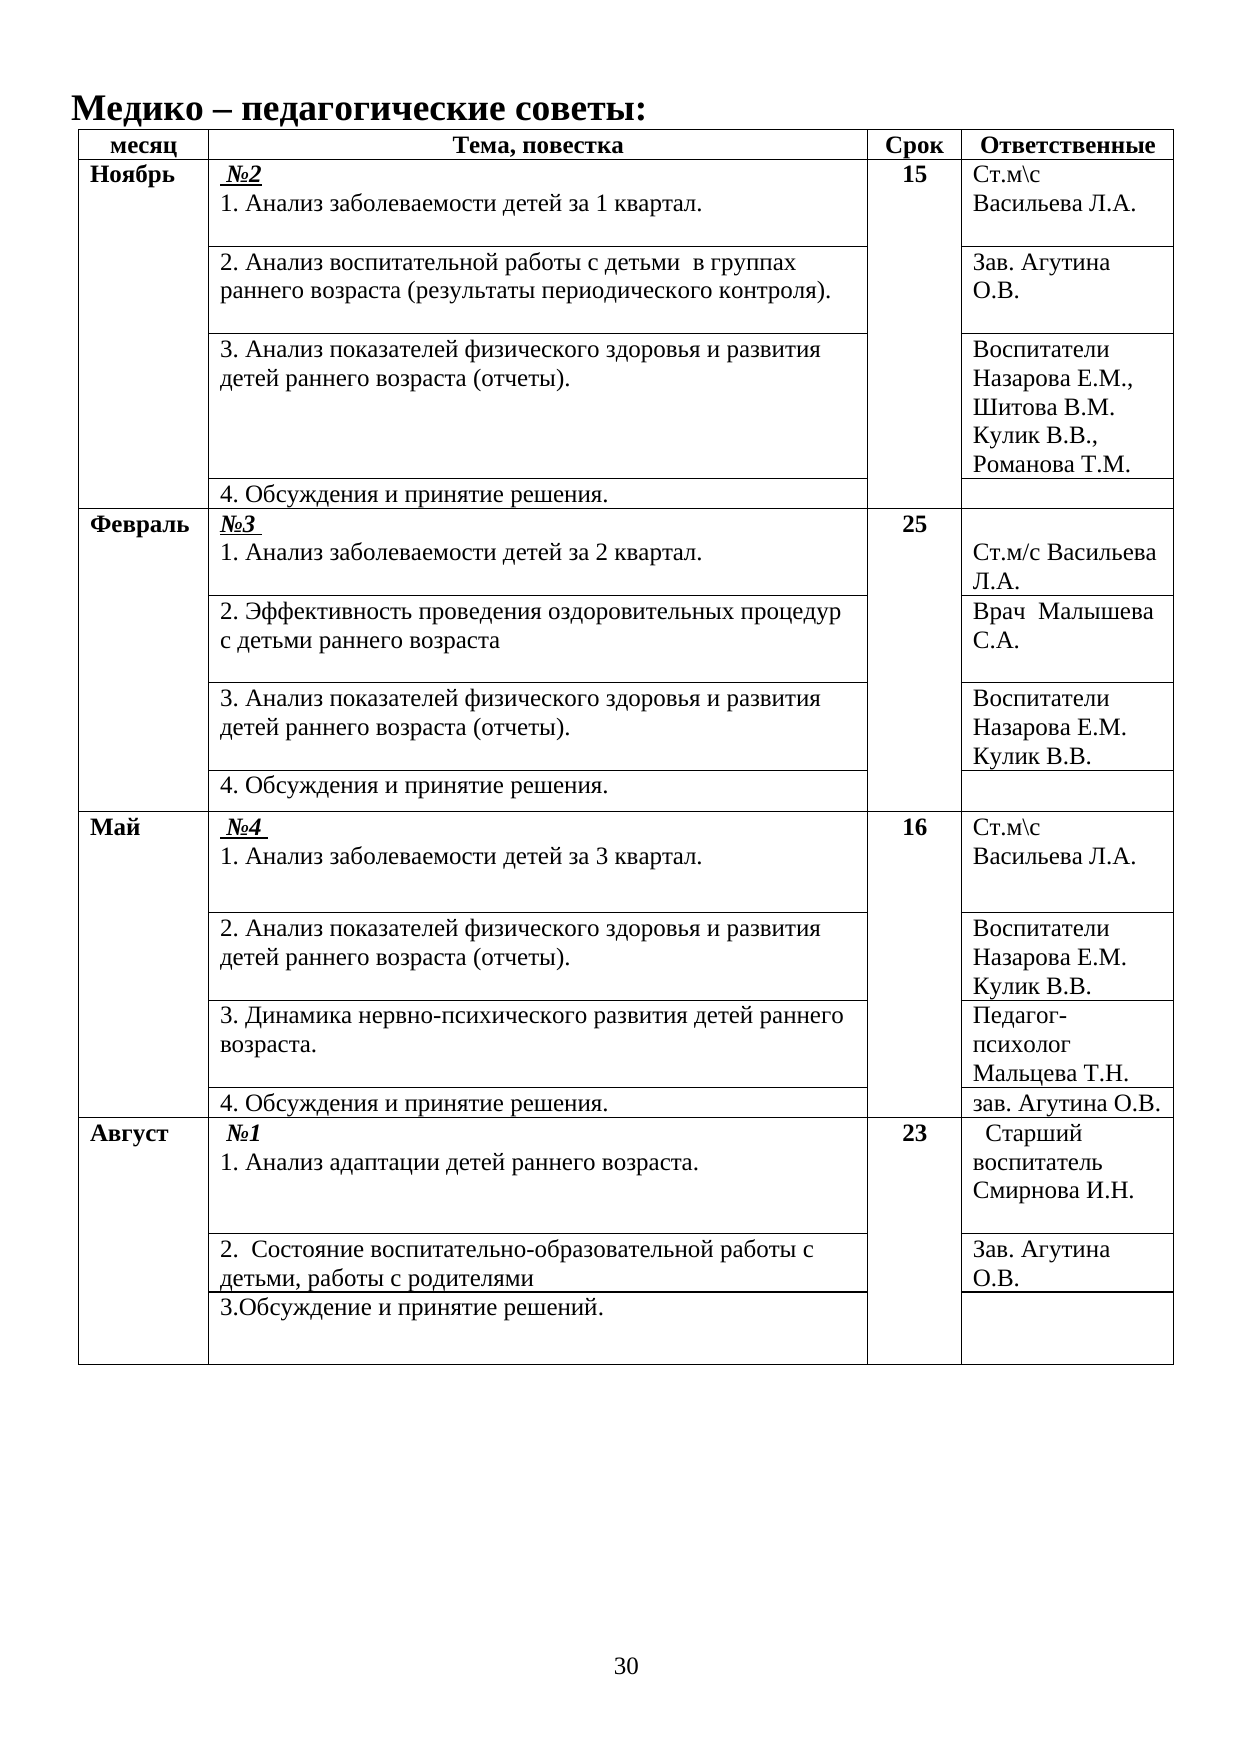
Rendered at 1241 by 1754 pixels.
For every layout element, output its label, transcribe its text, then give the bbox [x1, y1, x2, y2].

table_cell №1 1. Анализ адаптации детей раннего возраста. [209, 1118, 867, 1233]
table_cell 3. Анализ показателей физического здоровья и развития детей раннего возраста (отчеты). [209, 683, 867, 769]
table_header Срок [868, 130, 961, 158]
table_cell Ст.м\с Васильева Л.А. [962, 160, 1173, 246]
text Медико – педагогические советы: [71, 86, 1181, 129]
table_cell Август [79, 1118, 208, 1364]
table_cell 16 [868, 812, 961, 1117]
table_cell №4 1. Анализ заболеваемости детей за 3 квартал. [209, 812, 867, 912]
table_cell Ноябрь [79, 160, 208, 508]
table_cell 3.Обсуждение и принятие решений. [209, 1293, 867, 1364]
table_cell Зав. Агутина О.В. [962, 1234, 1173, 1291]
table_cell Ст.м\с Васильева Л.А. [962, 812, 1173, 912]
table_cell Врач Малышева С.А. [962, 596, 1173, 682]
table_cell 2. Анализ воспитательной работы с детьми в группах раннего возраста (результаты периодического контроля). [209, 247, 867, 333]
table_cell 2. Состояние воспитательно-образовательной работы с детьми, работы с родителями [209, 1234, 867, 1291]
table_header месяц [79, 130, 208, 158]
table_cell 15 [868, 160, 961, 508]
table_header Ответственные [962, 130, 1173, 158]
table_cell Ст.м/с Васильева Л.А. [962, 509, 1173, 595]
table_cell 4. Обсуждения и принятие решения. [209, 479, 867, 508]
table_cell 3. Анализ показателей физического здоровья и развития детей раннего возраста (отчеты). [209, 334, 867, 478]
table_cell Воспитатели Назарова Е.М. Кулик В.В. [962, 913, 1173, 999]
table_cell 23 [868, 1118, 961, 1364]
table_cell Педагог-психолог Мальцева Т.Н. [962, 1001, 1173, 1087]
table_cell [962, 1293, 1173, 1364]
table_cell [962, 479, 1173, 508]
table_cell Зав. Агутина О.В. [962, 247, 1173, 333]
table_cell №3 1. Анализ заболеваемости детей за 2 квартал. [209, 509, 867, 595]
table_cell №2 1. Анализ заболеваемости детей за 1 квартал. [209, 160, 867, 246]
table_cell 3. Динамика нервно-психического развития детей раннего возраста. [209, 1001, 867, 1087]
table_cell Май [79, 812, 208, 1117]
table_cell 2. Анализ показателей физического здоровья и развития детей раннего возраста (отчеты). [209, 913, 867, 999]
table_cell зав. Агутина О.В. [962, 1088, 1173, 1117]
table_cell [962, 771, 1173, 811]
table_cell Февраль [79, 509, 208, 811]
table_cell Старший воспитатель Смирнова И.Н. [962, 1118, 1173, 1233]
table_cell Воспитатели Назарова Е.М. Кулик В.В. [962, 683, 1173, 769]
table_cell Воспитатели Назарова Е.М., Шитова В.М. Кулик В.В., Романова Т.М. [962, 334, 1173, 478]
table_header Тема, повестка [209, 130, 867, 158]
table_cell 4. Обсуждения и принятие решения. [209, 771, 867, 811]
table_cell 25 [868, 509, 961, 811]
table_cell 2. Эффективность проведения оздоровительных процедур с детьми раннего возраста [209, 596, 867, 682]
table_cell 4. Обсуждения и принятие решения. [209, 1088, 867, 1117]
